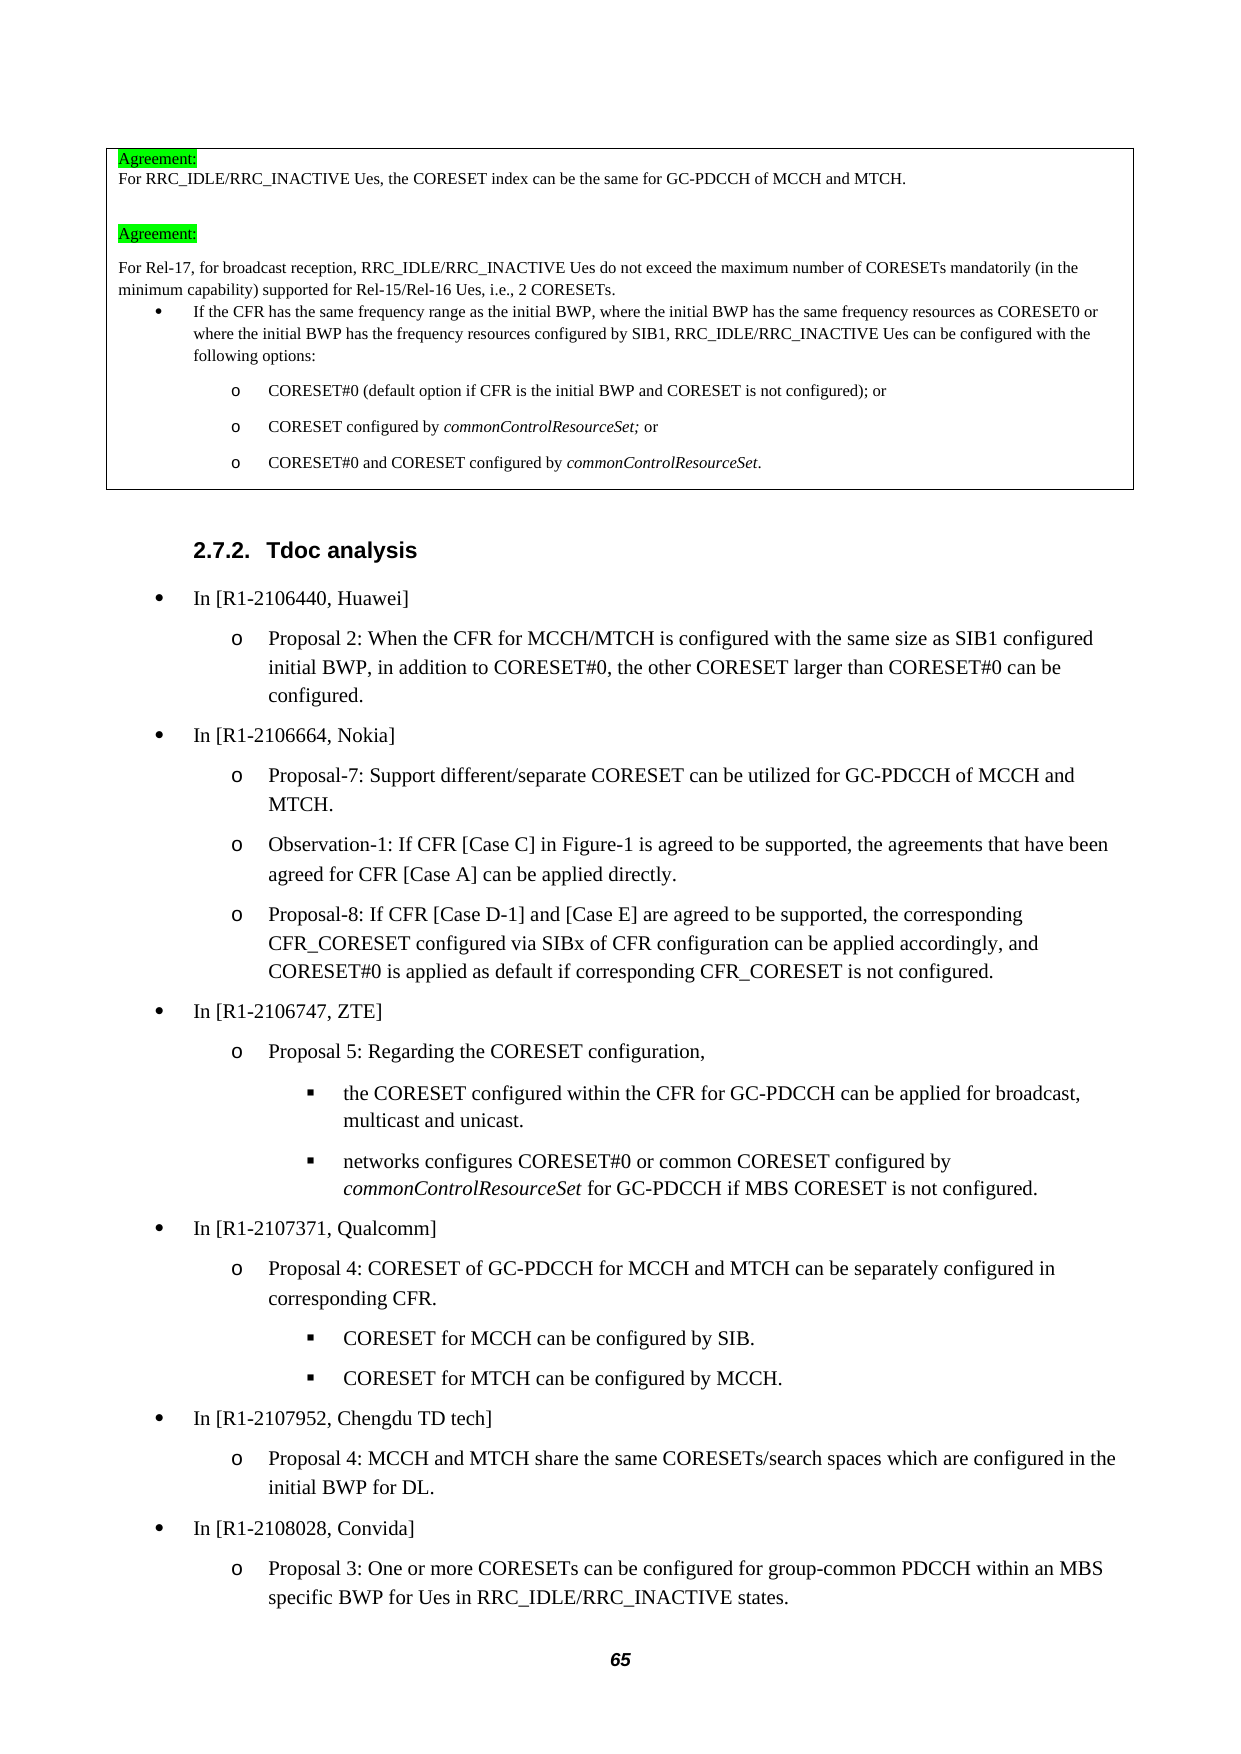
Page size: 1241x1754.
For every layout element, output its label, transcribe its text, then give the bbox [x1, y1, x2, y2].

list Proposal 5: Regarding the CORESET configuration, [231, 1039, 1122, 1064]
list the CORESET configured within the CFR for GC-PDCCH can be applied for broadcast, multicast and unicast. [306, 1081, 1122, 1132]
list CORESET for MTCH can be configured by MCCH. [306, 1366, 1122, 1390]
list In [R1-2108028, Convida] [156, 1515, 1122, 1539]
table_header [107, 149, 1133, 489]
subtitle Tdoc analysis [193, 537, 1122, 563]
list Observation-1: If CFR [Case C] in Figure-1 is agreed to be supported, the agreements that have been agreed for CFR [Case A] can be applied directly. [231, 832, 1122, 886]
list networks configures CORESET#0 or common CORESET configured by commonControlResourceSet for GC-PDCCH if MBS CORESET is not configured. [306, 1148, 1122, 1200]
list Proposal 3: One or more CORESETs can be configured for group-common PDCCH within an MBS specific BWP for Ues in RRC_IDLE/RRC_INACTIVE states. [231, 1556, 1122, 1609]
list Proposal 2: When the CFR for MCCH/MTCH is configured with the same size as SIB1 configured initial BWP, in addition to CORESET#0, the other CORESET larger than CORESET#0 can be configured. [231, 626, 1122, 707]
list In [R1-2107371, Qualcomm] [156, 1216, 1122, 1240]
list CORESET for MCCH can be configured by SIB. [306, 1326, 1122, 1350]
list Proposal-8: If CFR [Case D-1] and [Case E] are agreed to be supported, the corresponding CFR_CORESET configured via SIBx of CFR configuration can be applied accordingly, and CORESET#0 is applied as default if corresponding CFR_CORESET is not configured. [231, 902, 1122, 983]
list In [R1-2107952, Chengdu TD tech] [156, 1406, 1122, 1430]
list Proposal 4: CORESET of GC-PDCCH for MCCH and MTCH can be separately configured in corresponding CFR. [231, 1256, 1122, 1310]
list Proposal-7: Support different/separate CORESET can be utilized for GC-PDCCH of MCCH and MTCH. [231, 763, 1122, 816]
list In [R1-2106747, ZTE] [156, 999, 1122, 1023]
list In [R1-2106440, Huawei] [156, 586, 1122, 610]
list In [R1-2106664, Nokia] [156, 723, 1122, 747]
list Proposal 4: MCCH and MTCH share the same CORESETs/search spaces which are configured in the initial BWP for DL. [231, 1446, 1122, 1499]
